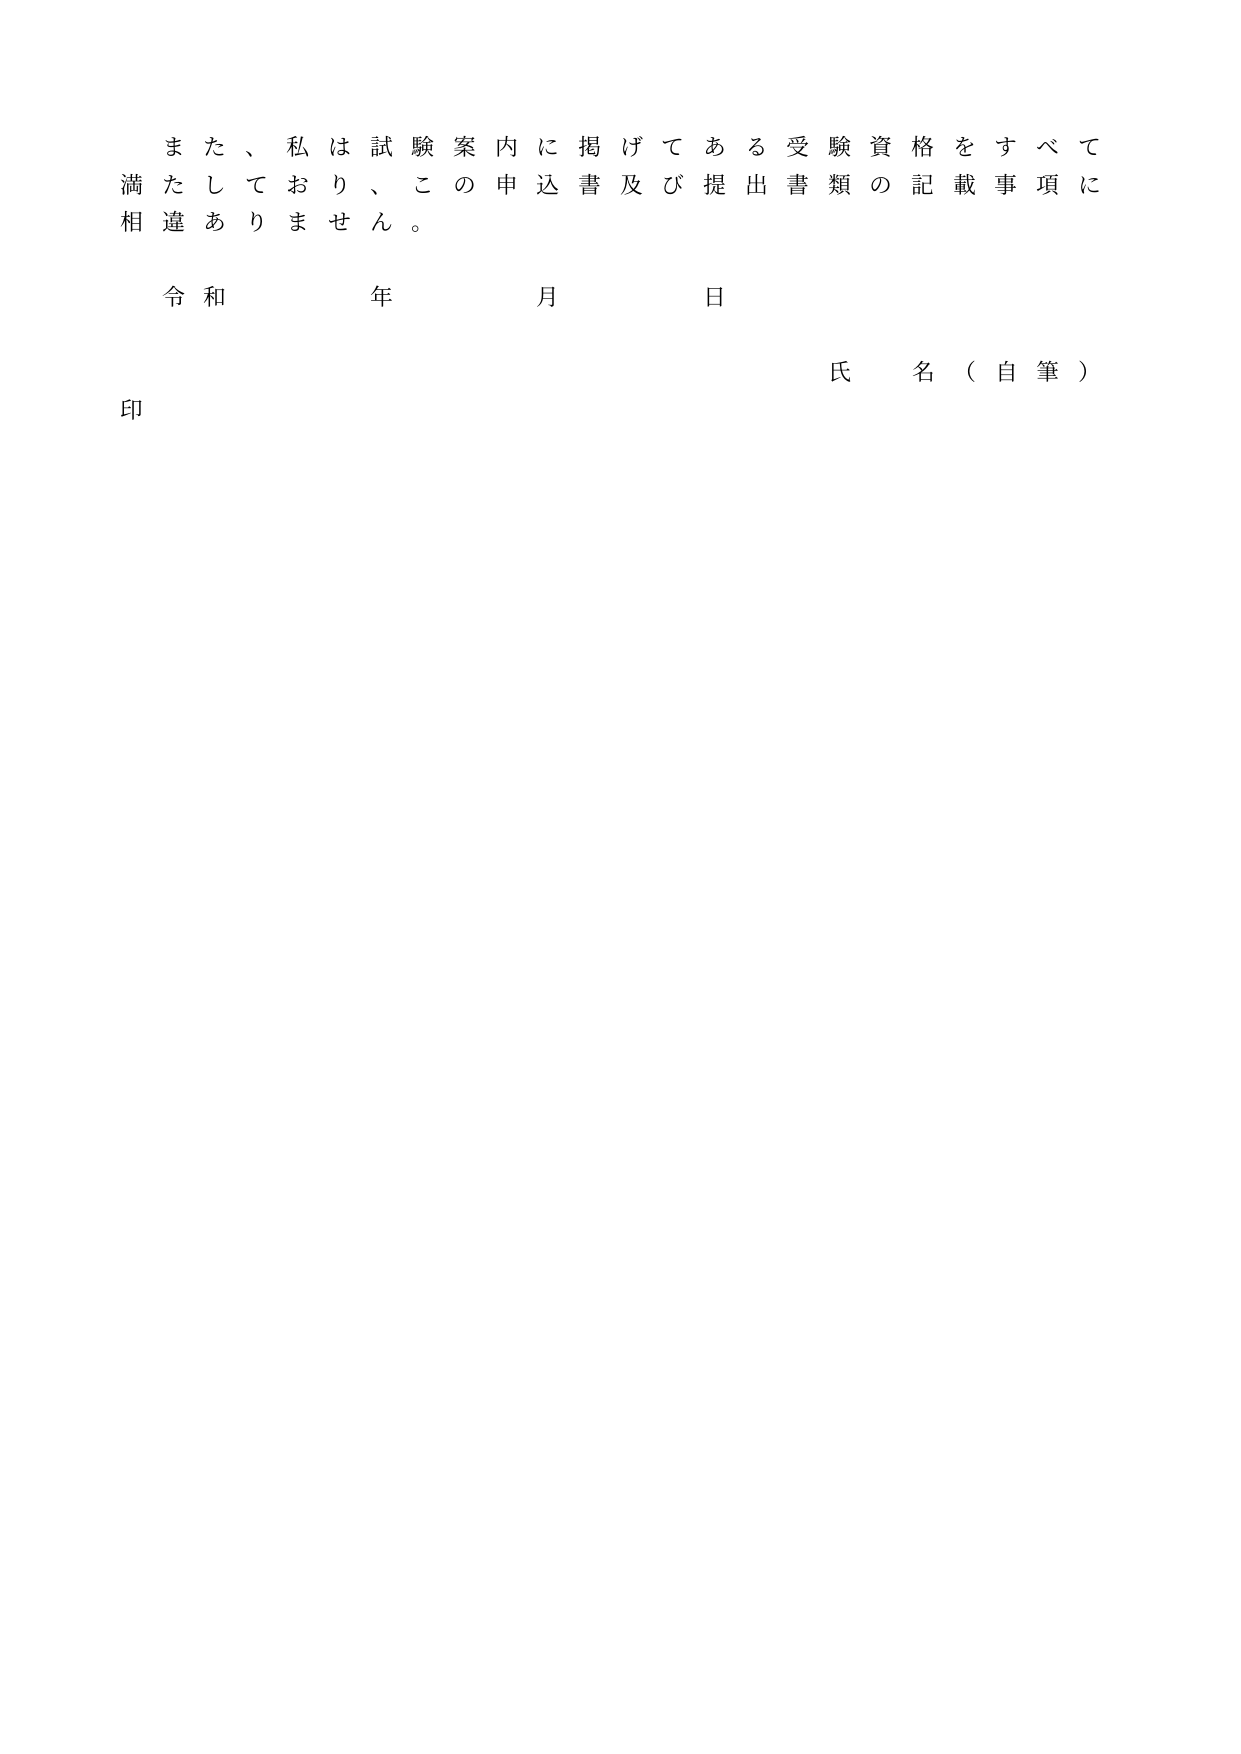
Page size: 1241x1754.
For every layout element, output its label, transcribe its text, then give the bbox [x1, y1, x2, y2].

text 氏 名（自筆） 印 [120, 352, 1120, 427]
text 令和 年 月 日 [120, 277, 1120, 314]
text また、私は試験案内に掲げてある受験資格をすべて満たしており、この申込書及び提出書類の記載事項に相違ありません。 [120, 127, 1120, 239]
